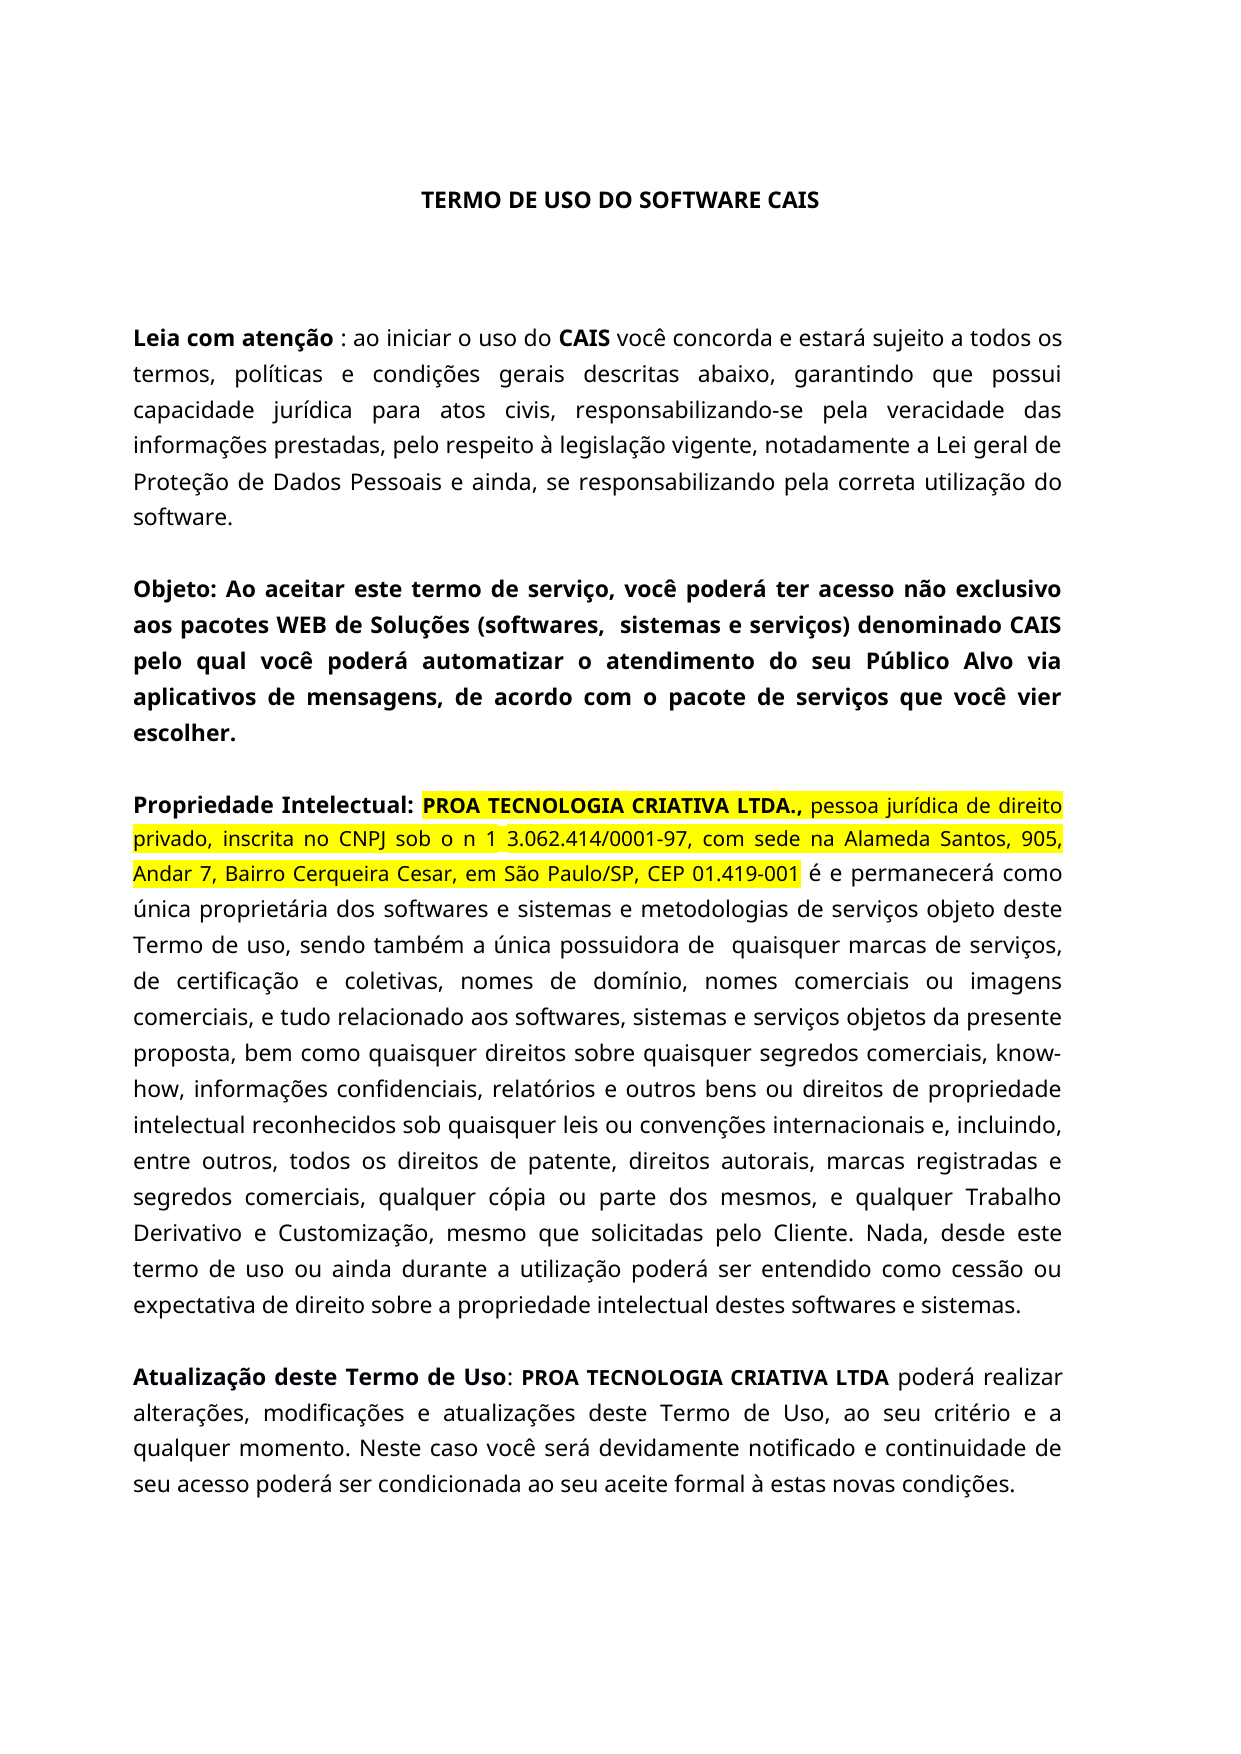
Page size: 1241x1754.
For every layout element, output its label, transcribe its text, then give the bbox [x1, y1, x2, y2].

text Atualização deste Termo de Uso: PROA TECNOLOGIA CRIATIVA LTDA poderá realizar alterações, modificações e atualizações deste Termo de Uso, ao seu critério e a qualquer momento. Neste caso você será devidamente notificado e continuidade de seu acesso poderá ser condicionada ao seu aceite formal à estas novas condições. [133, 1361, 1063, 1499]
text Leia com atenção : ao iniciar o uso do CAIS você concorda e estará sujeito a todos os termos, políticas e condições gerais descritas abaixo, garantindo que possui capacidade jurídica para atos civis, responsabilizando-se pela veracidade das informações prestadas, pelo respeito à legislação vigente, notadamente a Lei geral de Proteção de Dados Pessoais e ainda, se responsabilizando pela correta utilização do software. [133, 322, 1063, 533]
text Objeto: Ao aceitar este termo de serviço, você poderá ter acesso não exclusivo aos pacotes WEB de Soluções (softwares, sistemas e serviços) denominado CAIS pelo qual você poderá automatizar o atendimento do seu Público Alvo via aplicativos de mensagens, de acordo com o pacote de serviços que você vier escolher. [133, 573, 1063, 748]
text Propriedade Intelectual: PROA TECNOLOGIA CRIATIVA LTDA., pessoa jurídica de direito privado, inscrita no CNPJ sob o n 1 3.062.414/0001-97, com sede na Alameda Santos, 905, Andar 7, Bairro Cerqueira Cesar, em São Paulo/SP, CEP 01.419-001 é e permanecerá como única proprietária dos softwares e sistemas e metodologias de serviços objeto deste Termo de uso, sendo também a única possuidora de quaisquer marcas de serviços, de certificação e coletivas, nomes de domínio, nomes comerciais ou imagens comerciais, e tudo relacionado aos softwares, sistemas e serviços objetos da presente proposta, bem como quaisquer direitos sobre quaisquer segredos comerciais, know-how, informações confidenciais, relatórios e outros bens ou direitos de propriedade intelectual reconhecidos sob quaisquer leis ou convenções internacionais e, incluindo, entre outros, todos os direitos de patente, direitos autorais, marcas registradas e segredos comerciais, qualquer cópia ou parte dos mesmos, e qualquer Trabalho Derivativo e Customização, mesmo que solicitadas pelo Cliente. Nada, desde este termo de uso ou ainda durante a utilização poderá ser entendido como cessão ou expectativa de direito sobre a propriedade intelectual destes softwares e sistemas. [133, 852, 1063, 1320]
text TERMO DE USO DO SOFTWARE CAIS [177, 183, 1063, 215]
